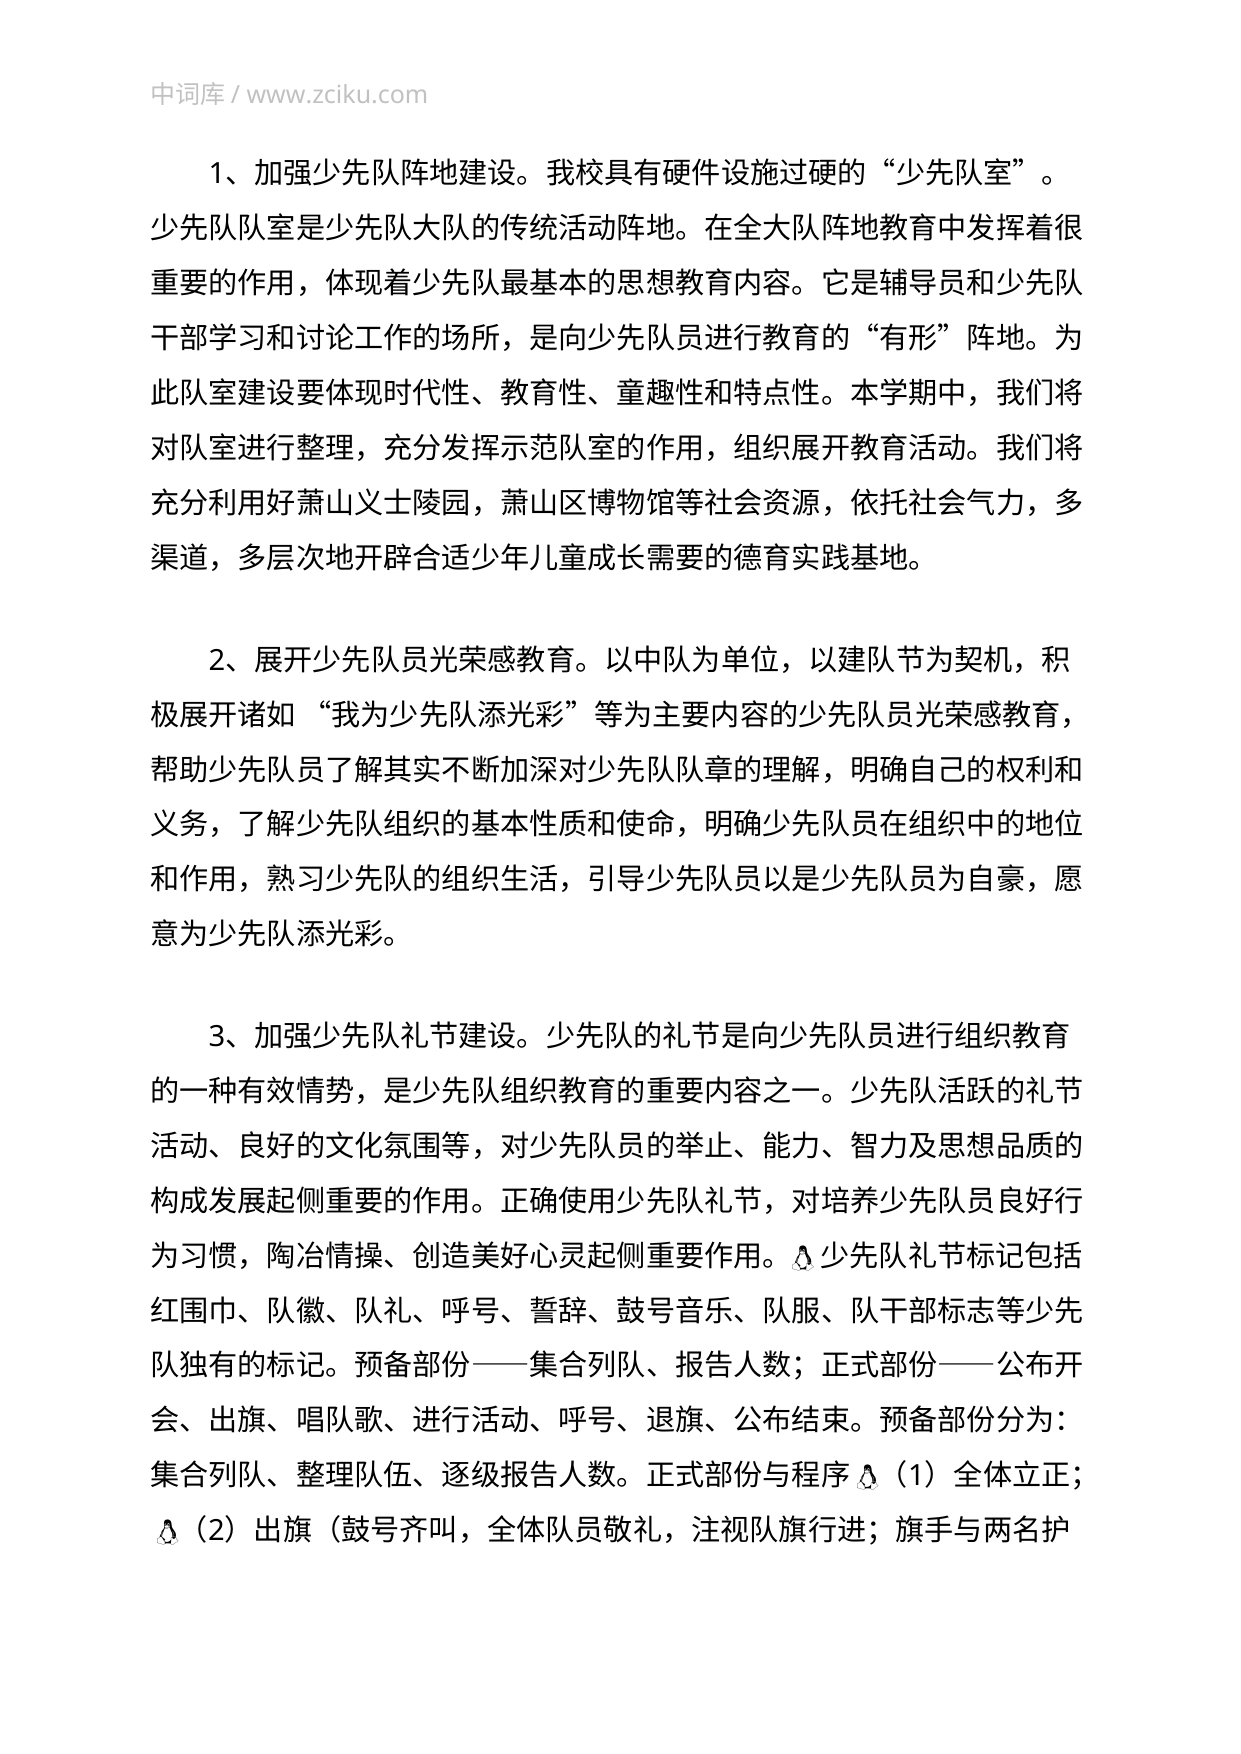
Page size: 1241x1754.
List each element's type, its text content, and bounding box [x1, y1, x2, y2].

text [150, 1012, 1090, 1549]
text 1、加强少先队阵地建设。我校具有硬件设施过硬的“少先队室”。少先队队室是少先队大队的传统活动阵地。在全大队阵地教育中发挥着很重要的作用，体现着少先队最基本的思想教育内容。它是辅导员和少先队干部学习和讨论工作的场所，是向少先队员进行教育的“有形”阵地。为此队室建设要体现时代性、教育性、童趣性和特点性。本学期中，我们将对队室进行整理，充分发挥示范队室的作用，组织展开教育活动。我们将充分利用好萧山义士陵园，萧山区博物馆等社会资源，依托社会气力，多渠道，多层次地开辟合适少年儿童成长需要的德育实践基地。 [150, 150, 1090, 577]
text 2、展开少先队员光荣感教育。以中队为单位，以建队节为契机，积极展开诸如 “我为少先队添光彩”等为主要内容的少先队员光荣感教育，帮助少先队员了解其实不断加深对少先队队章的理解，明确自己的权利和义务，了解少先队组织的基本性质和使命，明确少先队员在组织中的地位和作用，熟习少先队的组织生活，引导少先队员以是少先队员为自豪，愿意为少先队添光彩。 [150, 636, 1090, 953]
